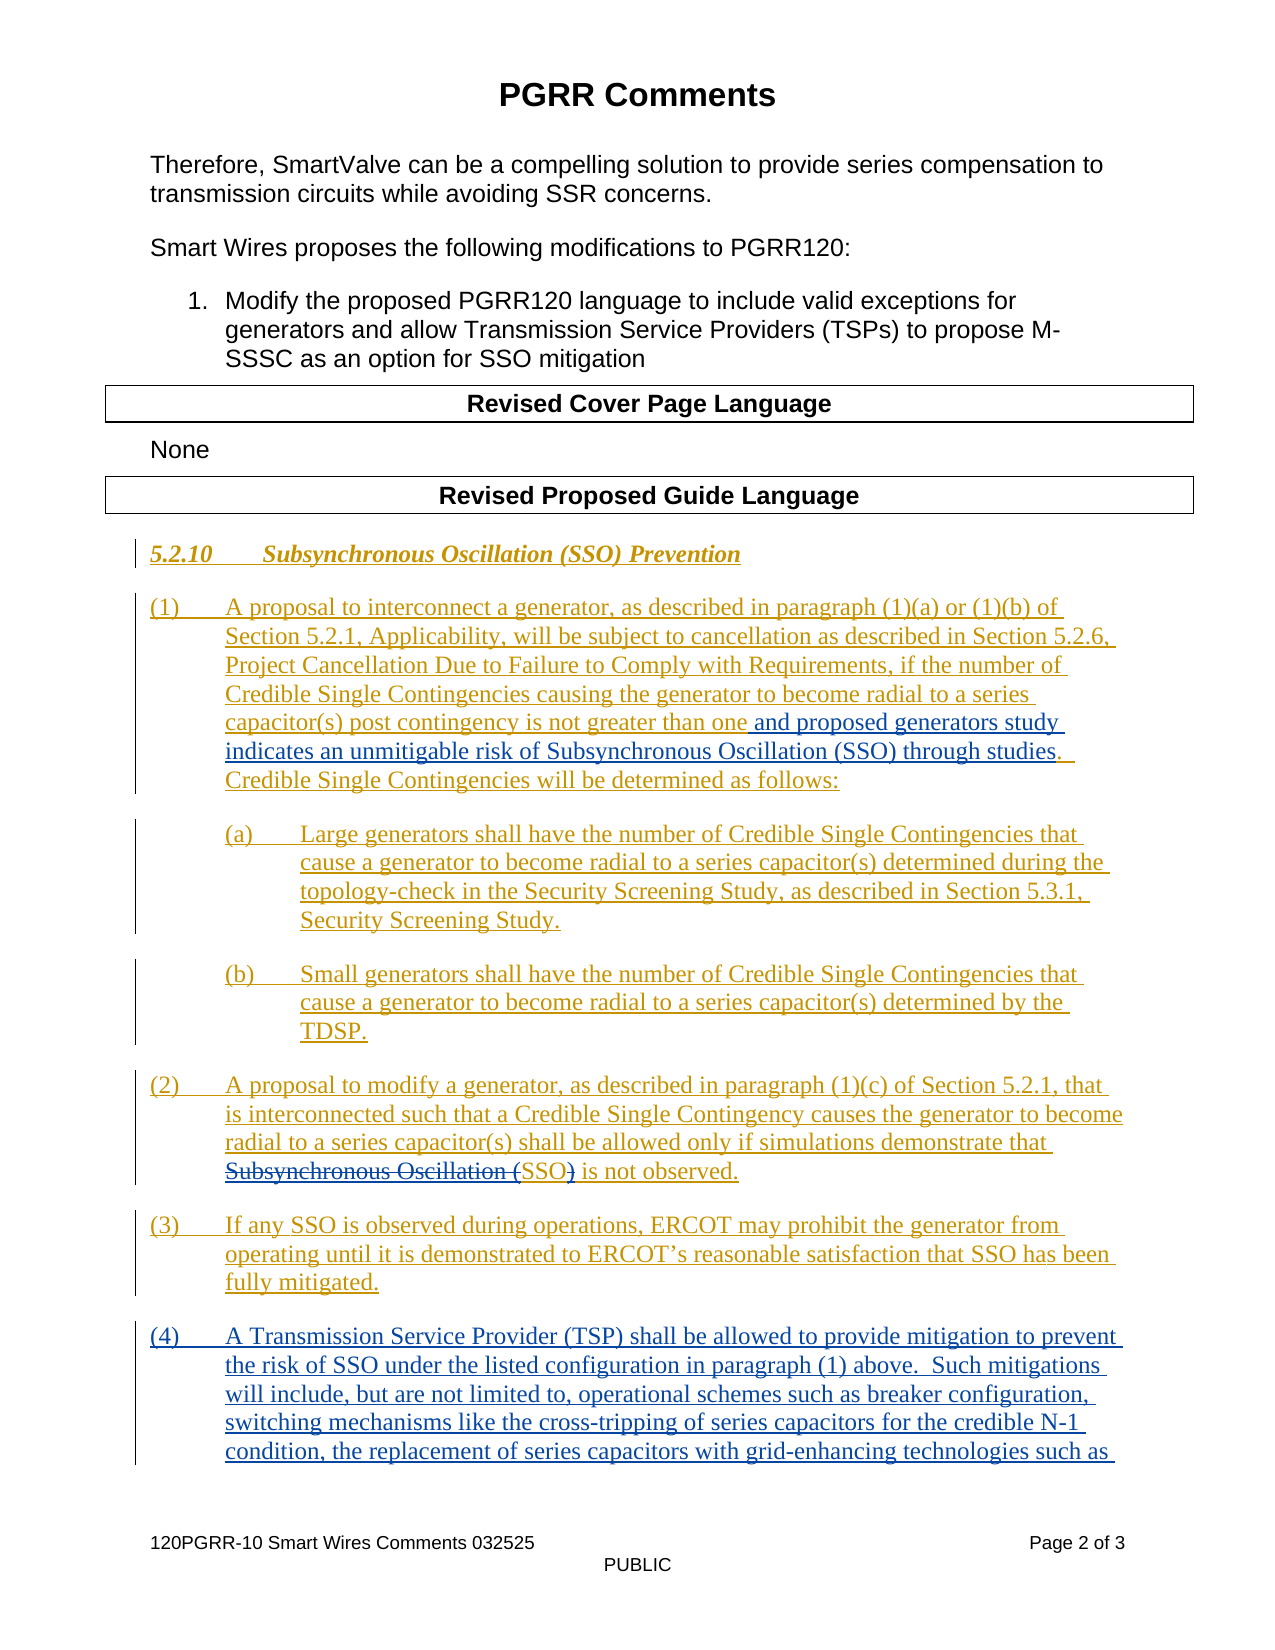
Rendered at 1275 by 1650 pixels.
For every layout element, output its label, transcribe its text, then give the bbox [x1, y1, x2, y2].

list Modify the proposed PGRR120 language to include valid exceptions for generators and allow Transmission Service Providers (TSPs) to propose M-SSSC as an option for SSO mitigation [187, 286, 1125, 372]
table_header Revised Proposed Guide Language [106, 477, 1193, 513]
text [150, 150, 1125, 207]
text None [150, 435, 1125, 464]
table_header Revised Cover Page Language [106, 386, 1193, 421]
text Smart Wires proposes the following modifications to PGRR120: [150, 232, 1125, 261]
